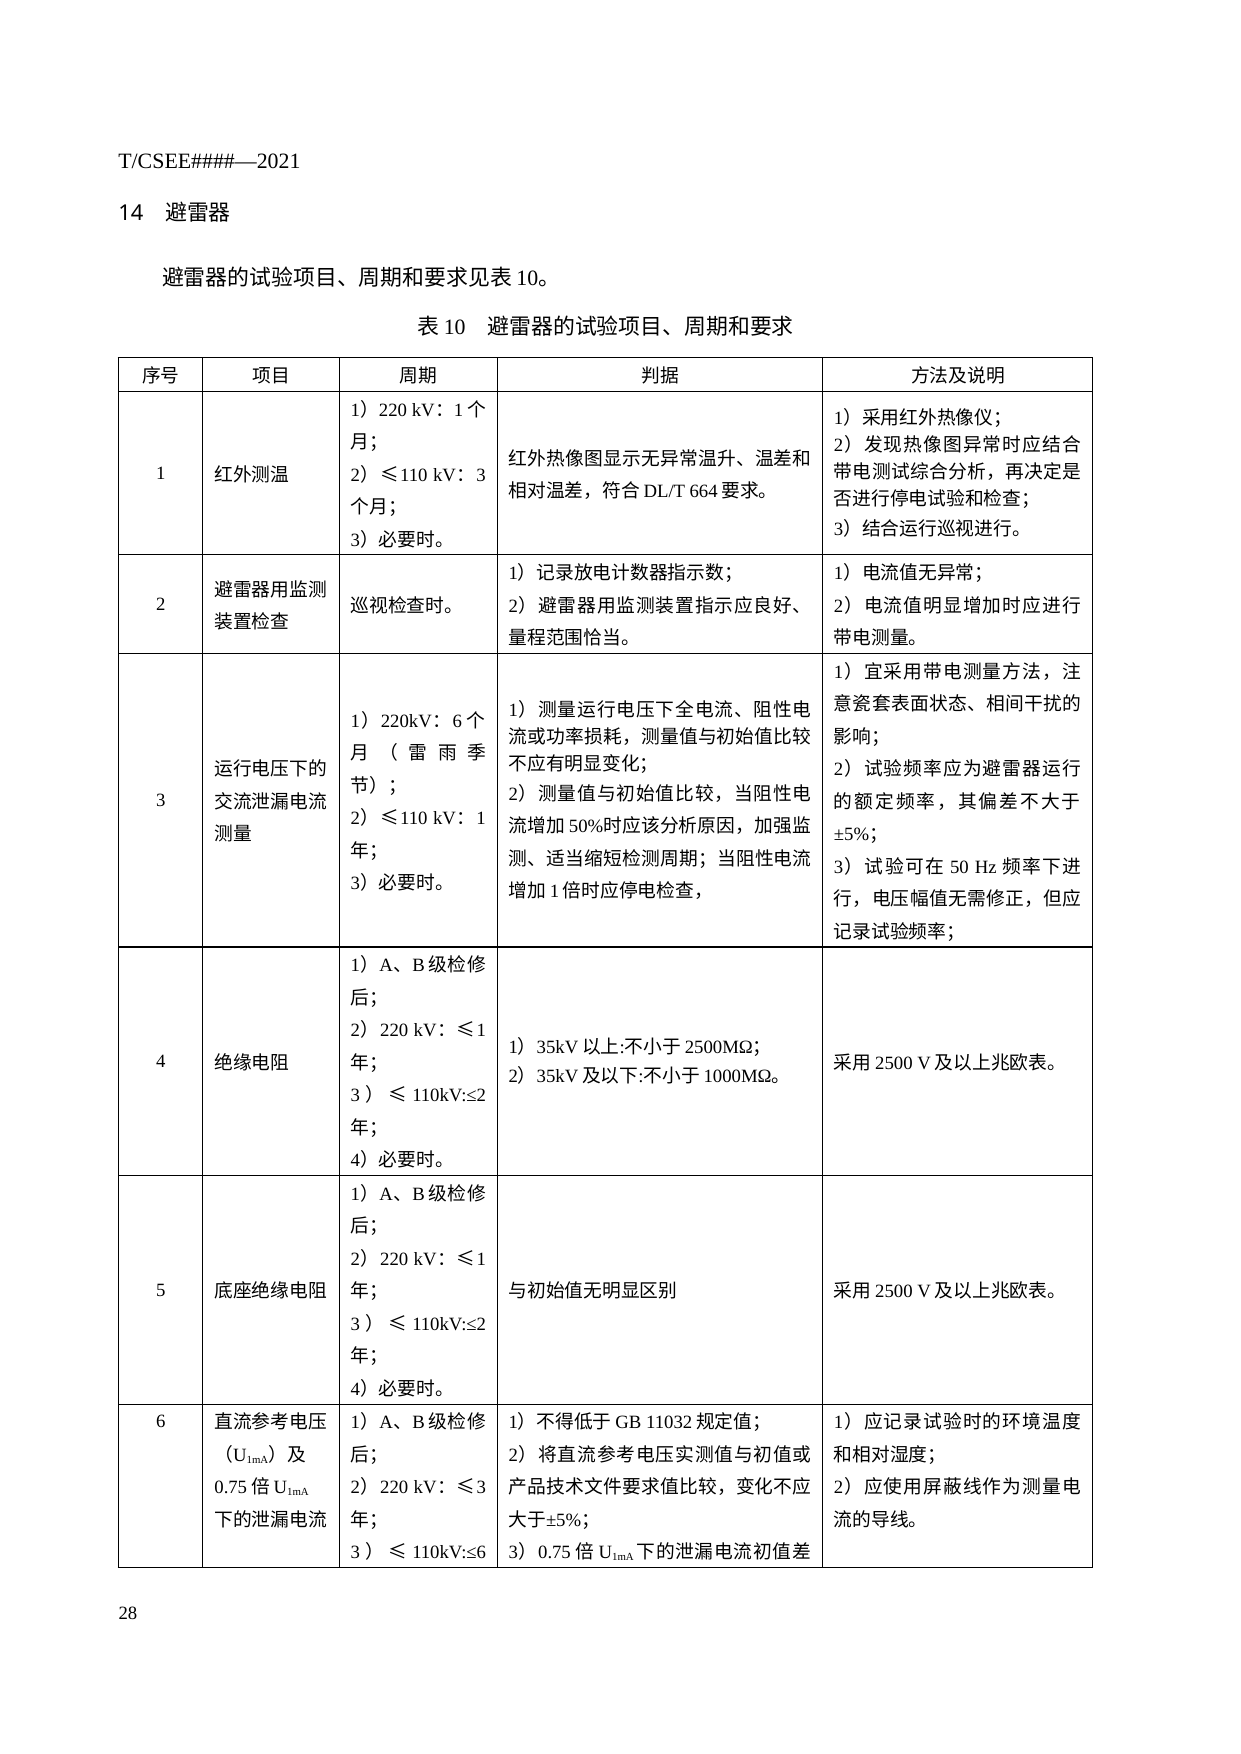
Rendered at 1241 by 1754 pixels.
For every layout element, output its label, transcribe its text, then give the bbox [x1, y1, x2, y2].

table_cell 1 [119, 392, 202, 554]
table_cell 5 [119, 1176, 202, 1403]
table_cell 底座绝缘电阻 [203, 1176, 339, 1403]
table_header 方法及说明 [823, 358, 1092, 391]
table_cell 1）220 kV：1个月； 2）≤110 kV：3个月； 3）必要时。 [340, 392, 497, 554]
table_cell 红外热像图显示无异常温升、温差和相对温差，符合DL/T 664要求。 [498, 392, 822, 554]
table_cell 1）采用红外热像仪； 2）发现热像图异常时应结合带电测试综合分析，再决定是否进行停电试验和检查； 3）结合运行巡视进行。 [823, 392, 1092, 554]
table_header 周期 [340, 358, 497, 391]
table_cell 避雷器用监测装置检查 [203, 555, 339, 653]
table_cell 绝缘电阻 [203, 948, 339, 1175]
table_cell 红外测温 [203, 392, 339, 554]
table_header 序号 [119, 358, 202, 391]
text 表10 避雷器的试验项目、周期和要求 [118, 308, 1093, 341]
table_cell 采用2500 V及以上兆欧表。 [823, 1176, 1092, 1403]
table_header 判据 [498, 358, 822, 391]
table_cell 3 [119, 654, 202, 946]
table_cell 采用2500 V及以上兆欧表。 [823, 948, 1092, 1175]
table_cell 直流参考电压（U1mA）及 0.75倍U1mA下的泄漏电流 [203, 1405, 339, 1567]
table_cell 1）测量运行电压下全电流、阻性电流或功率损耗，测量值与初始值比较不应有明显变化； 2）测量值与初始值比较，当阻性电流增加50%时应该分析原因，加强监测、适当缩短检测周期；当阻性电流增加1倍时应停电检查， [498, 654, 822, 946]
table_cell 巡视检查时。 [340, 555, 497, 653]
table_cell 1）A、B级检修后； 2）220 kV：≤3年； 3）≤110kV:≤6年； 4）必要时。 [340, 1405, 497, 1567]
table_cell 1）A、B级检修后； 2）220 kV：≤1年； 3）≤110kV:≤2年； 4）必要时。 [340, 1176, 497, 1403]
table_cell 1）电流值无异常； 2）电流值明显增加时应进行带电测量。 [823, 555, 1092, 653]
table_cell 1）应记录试验时的环境温度和相对湿度； 2）应使用屏蔽线作为测量电流的导线。 [823, 1405, 1092, 1567]
text 避雷器的试验项目、周期和要求见表10。 [118, 260, 1093, 292]
table_cell 4 [119, 948, 202, 1175]
text 避雷器 [118, 195, 1093, 227]
table_cell 1）不得低于GB 11032规定值； 2）将直流参考电压实测值与初值或产品技术文件要求值比较，变化不应大于±5%； 3）0.75倍U1mA下的泄漏电流初值差≤30%或≤50 μA（注意值）。 [498, 1405, 822, 1567]
table_cell 1）35kV以上:不小于2500MΩ； 2）35kV及以下:不小于1000MΩ。 [498, 948, 822, 1175]
table_cell 6 [119, 1405, 202, 1567]
table_cell 1）记录放电计数器指示数； 2）避雷器用监测装置指示应良好、量程范围恰当。 [498, 555, 822, 653]
table_cell 与初始值无明显区别 [498, 1176, 822, 1403]
table_header 项目 [203, 358, 339, 391]
table_cell 2 [119, 555, 202, 653]
table_cell 1）220kV：6个月（雷雨季节）； 2）≤110 kV：1年； 3）必要时。 [340, 654, 497, 946]
table_cell 1）宜采用带电测量方法，注意瓷套表面状态、相间干扰的影响； 2）试验频率应为避雷器运行的额定频率，其偏差不大于±5%； 3）试验可在50 Hz频率下进行，电压幅值无需修正，但应记录试验频率； [823, 654, 1092, 946]
table_cell 运行电压下的交流泄漏电流测量 [203, 654, 339, 946]
table_cell 1）A、B级检修后； 2）220 kV：≤1年； 3）≤110kV:≤2年； 4）必要时。 [340, 948, 497, 1175]
